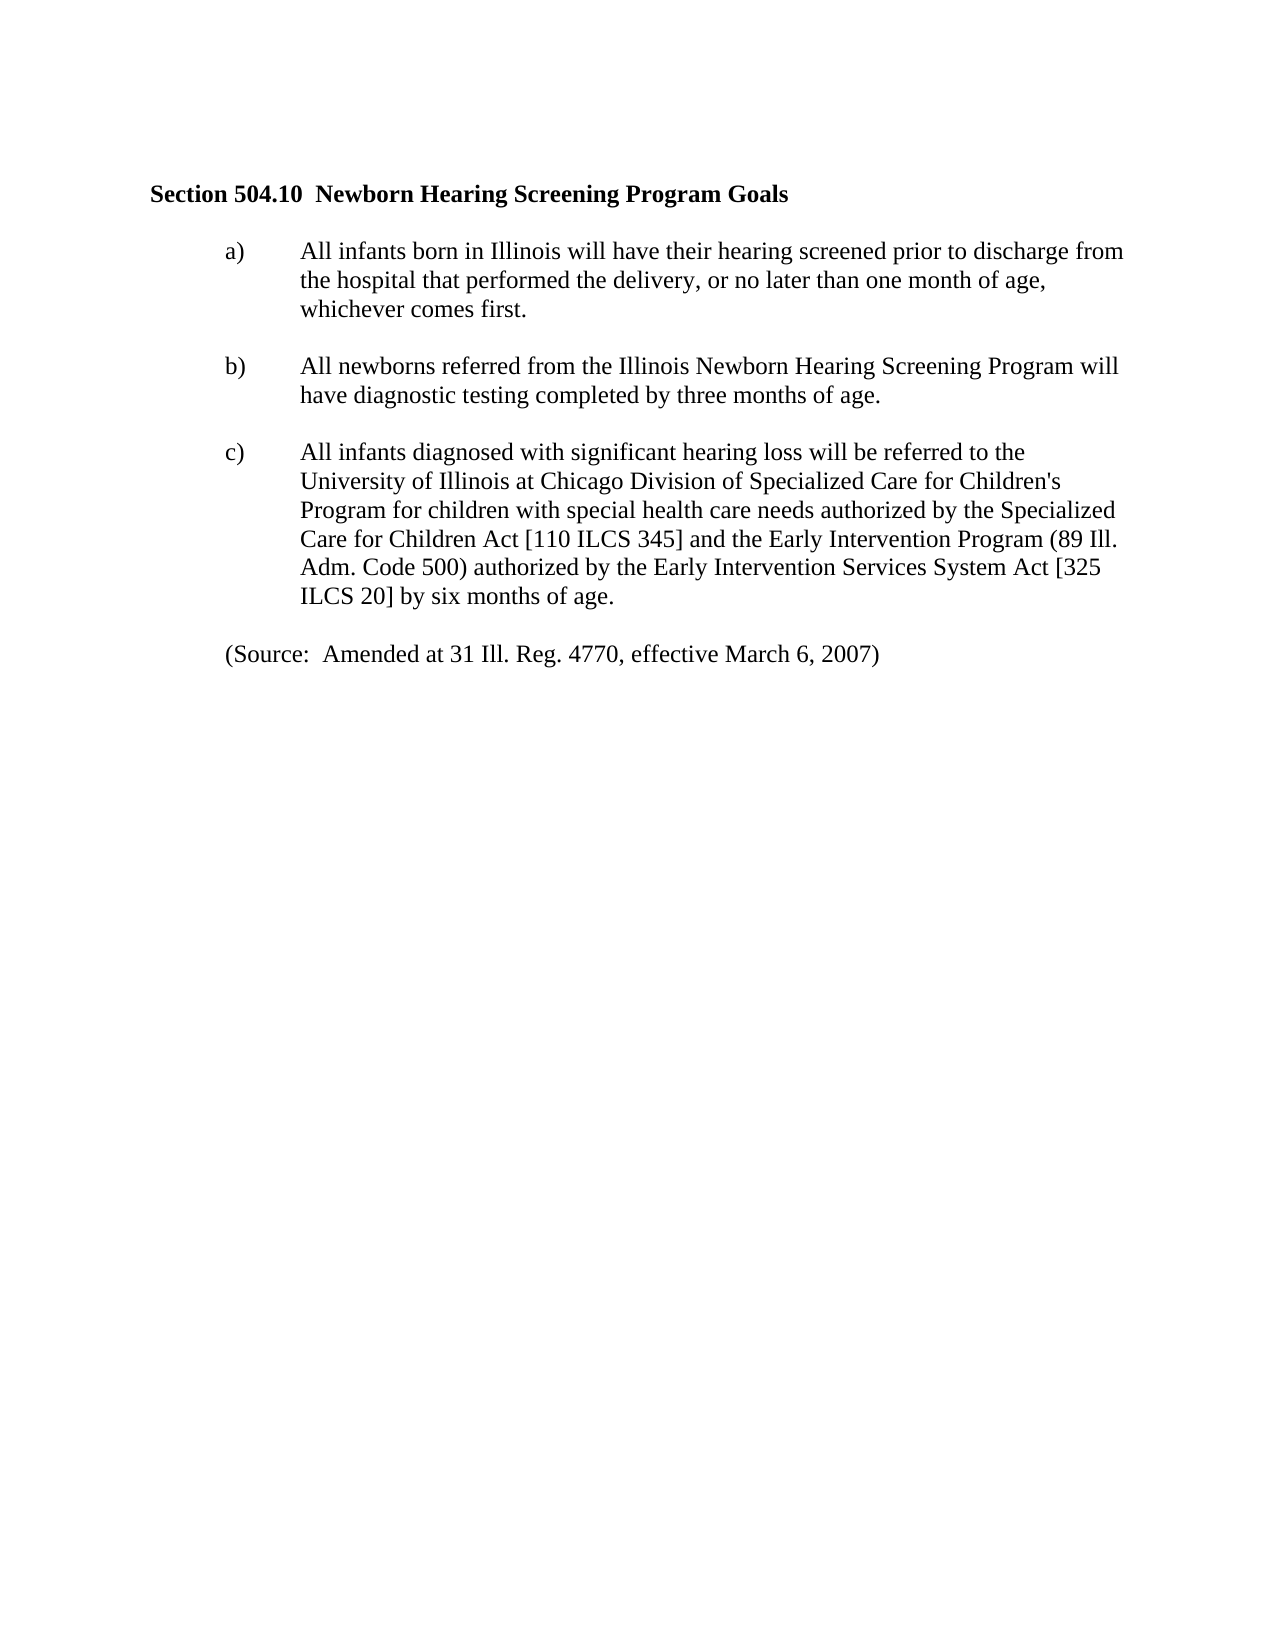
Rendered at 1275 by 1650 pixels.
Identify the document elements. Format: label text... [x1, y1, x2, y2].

text c) All infants diagnosed with significant hearing loss will be referred to the University of Illinois at Chicago Division of Specialized Care for Children's Program for children with special health care needs authorized by the Specialized Care for Children Act [110 ILCS 345] and the Early Intervention Program (89 Ill. Adm. Code 500) authorized by the Early Intervention Services System Act [325 ILCS 20] by six months of age. [225, 437, 1125, 610]
text b) All newborns referred from the Illinois Newborn Hearing Screening Program will have diagnostic testing completed by three months of age. [225, 351, 1125, 409]
text Section 504.10 Newborn Hearing Screening Program Goals [150, 179, 1125, 207]
text (Source: Amended at 31 Ill. Reg. 4770, effective March 6, 2007) [225, 639, 1125, 667]
text a) All infants born in Illinois will have their hearing screened prior to discharge from the hospital that performed the delivery, or no later than one month of age, whichever comes first. [225, 236, 1125, 322]
